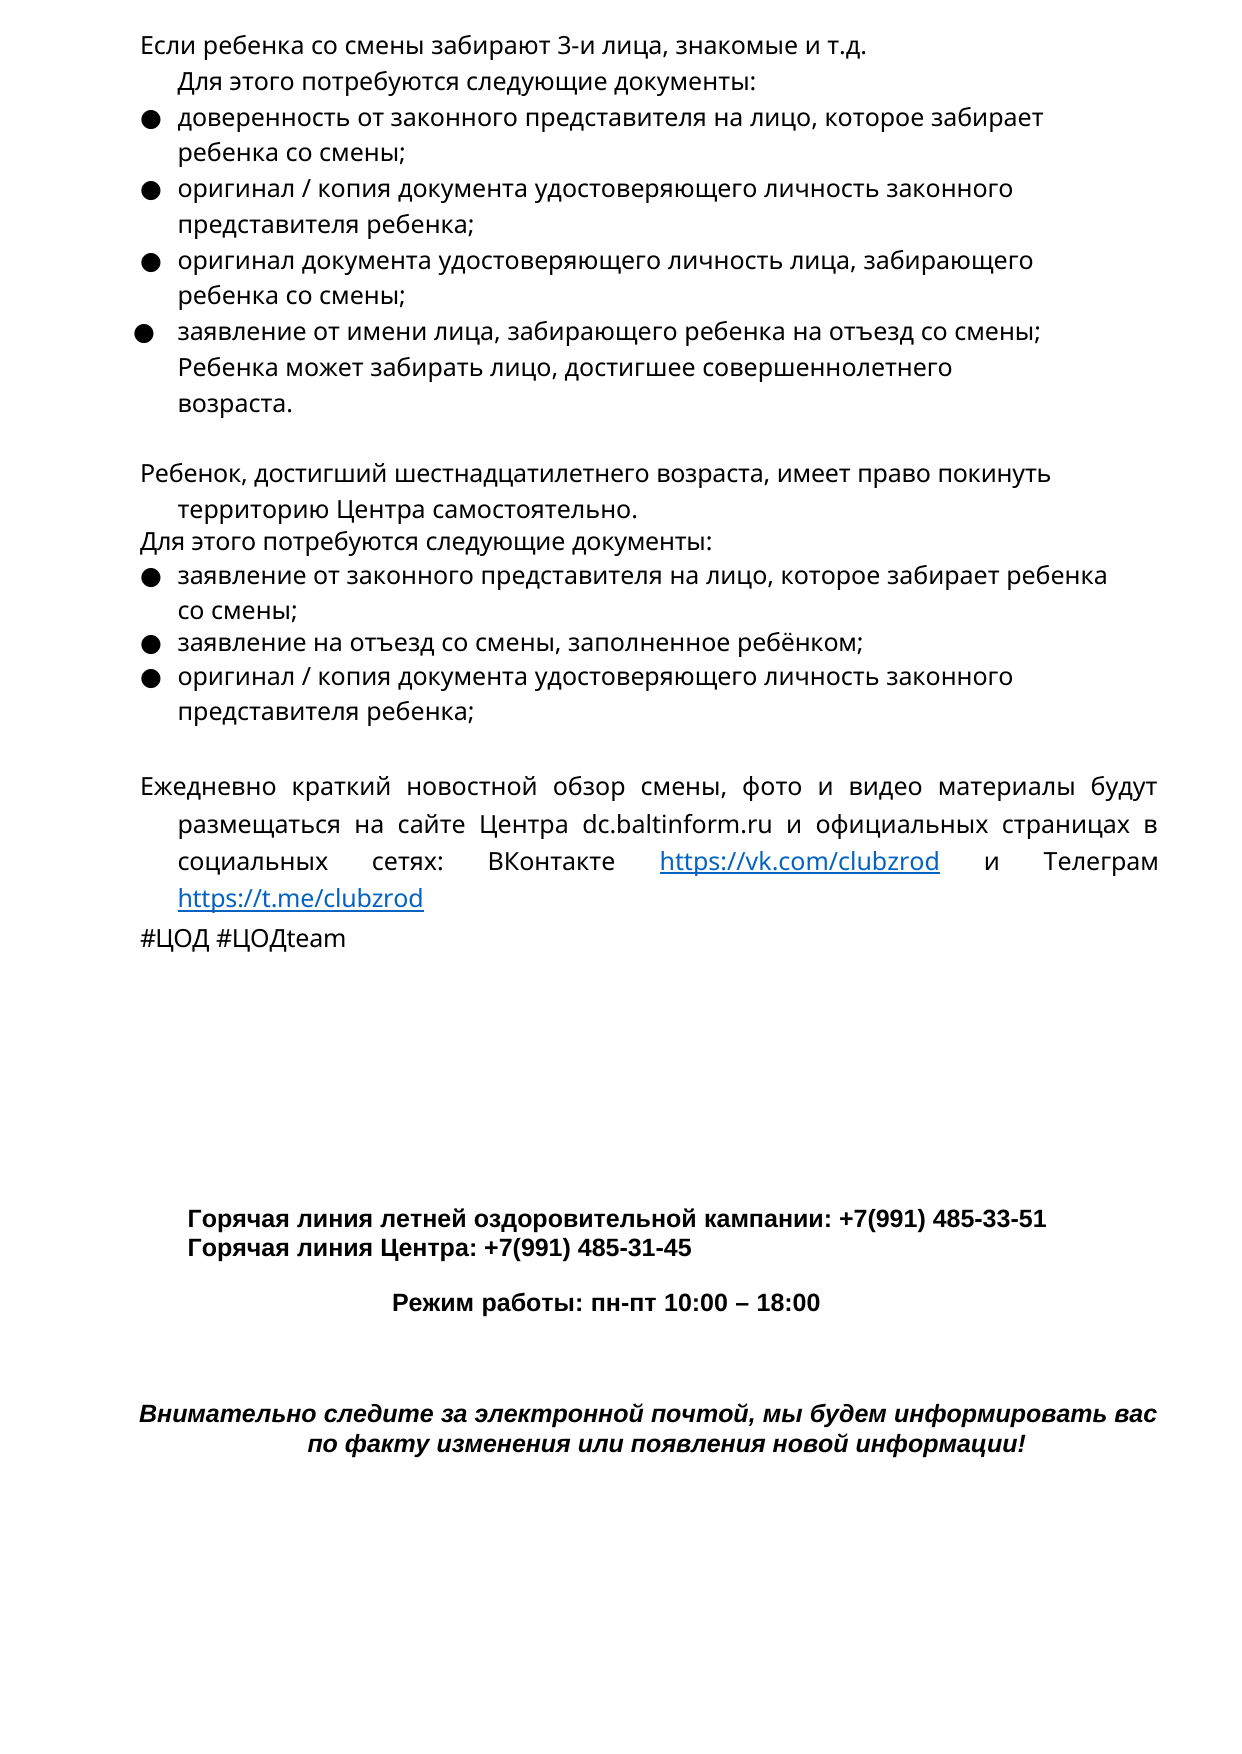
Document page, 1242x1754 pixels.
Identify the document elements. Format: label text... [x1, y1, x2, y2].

list заявление на отъезд со смены, заполненное ребёнком; [140, 629, 1168, 657]
list доверенность от законного представителя на лицо, которое забирает ребенка со смены; [140, 99, 1070, 169]
subtitle Горячая линия летней оздоровительной кампании: +7(991) 485-33-51 [187, 1204, 1168, 1233]
subtitle Горячая линия Центра: +7(991) 485-31-45 [187, 1233, 1168, 1261]
text Для этого потребуются следующие документы: [140, 528, 1168, 556]
text Ребенок, достигший шестнадцатилетнего возраста, имеет право покинуть территорию Центра самостоятельно. [140, 456, 1150, 526]
text Внимательно следите за электронной почтой, мы будем информировать вас по факту изменения или появления новой информации! [132, 1399, 1166, 1458]
text Режим работы: пн-пт 10:00 – 18:00 [44, 1288, 1168, 1317]
text #ЦОД #ЦОДteam [140, 921, 1168, 955]
list оригинал / копия документа удостоверяющего личность законного представителя ребенка; [140, 658, 1032, 728]
list оригинал документа удостоверяющего личность лица, забирающего ребенка со смены; [140, 242, 1058, 312]
list оригинал / копия документа удостоверяющего личность законного представителя ребенка; [140, 171, 1032, 241]
text Ежедневно краткий новостной обзор смены, фото и видео материалы будут размещаться на сайте Центра dc.baltinform.ru и официальных страницах в социальных сетях: ВКонтакте https://vk.com/clubzrod и Телеграм https://t.me/clubzrod [140, 769, 1159, 915]
list заявление от законного представителя на лицо, которое забирает ребенка со смены; [140, 557, 1132, 627]
text Если ребенка со смены забирают 3-и лица, знакомые и т.д. Для этого потребуются следующие документы: [140, 28, 918, 98]
list заявление от имени лица, забирающего ребенка на отъезд со смены; Ребенка может забирать лицо, достигшее совершеннолетнего возраста. [133, 314, 1073, 419]
